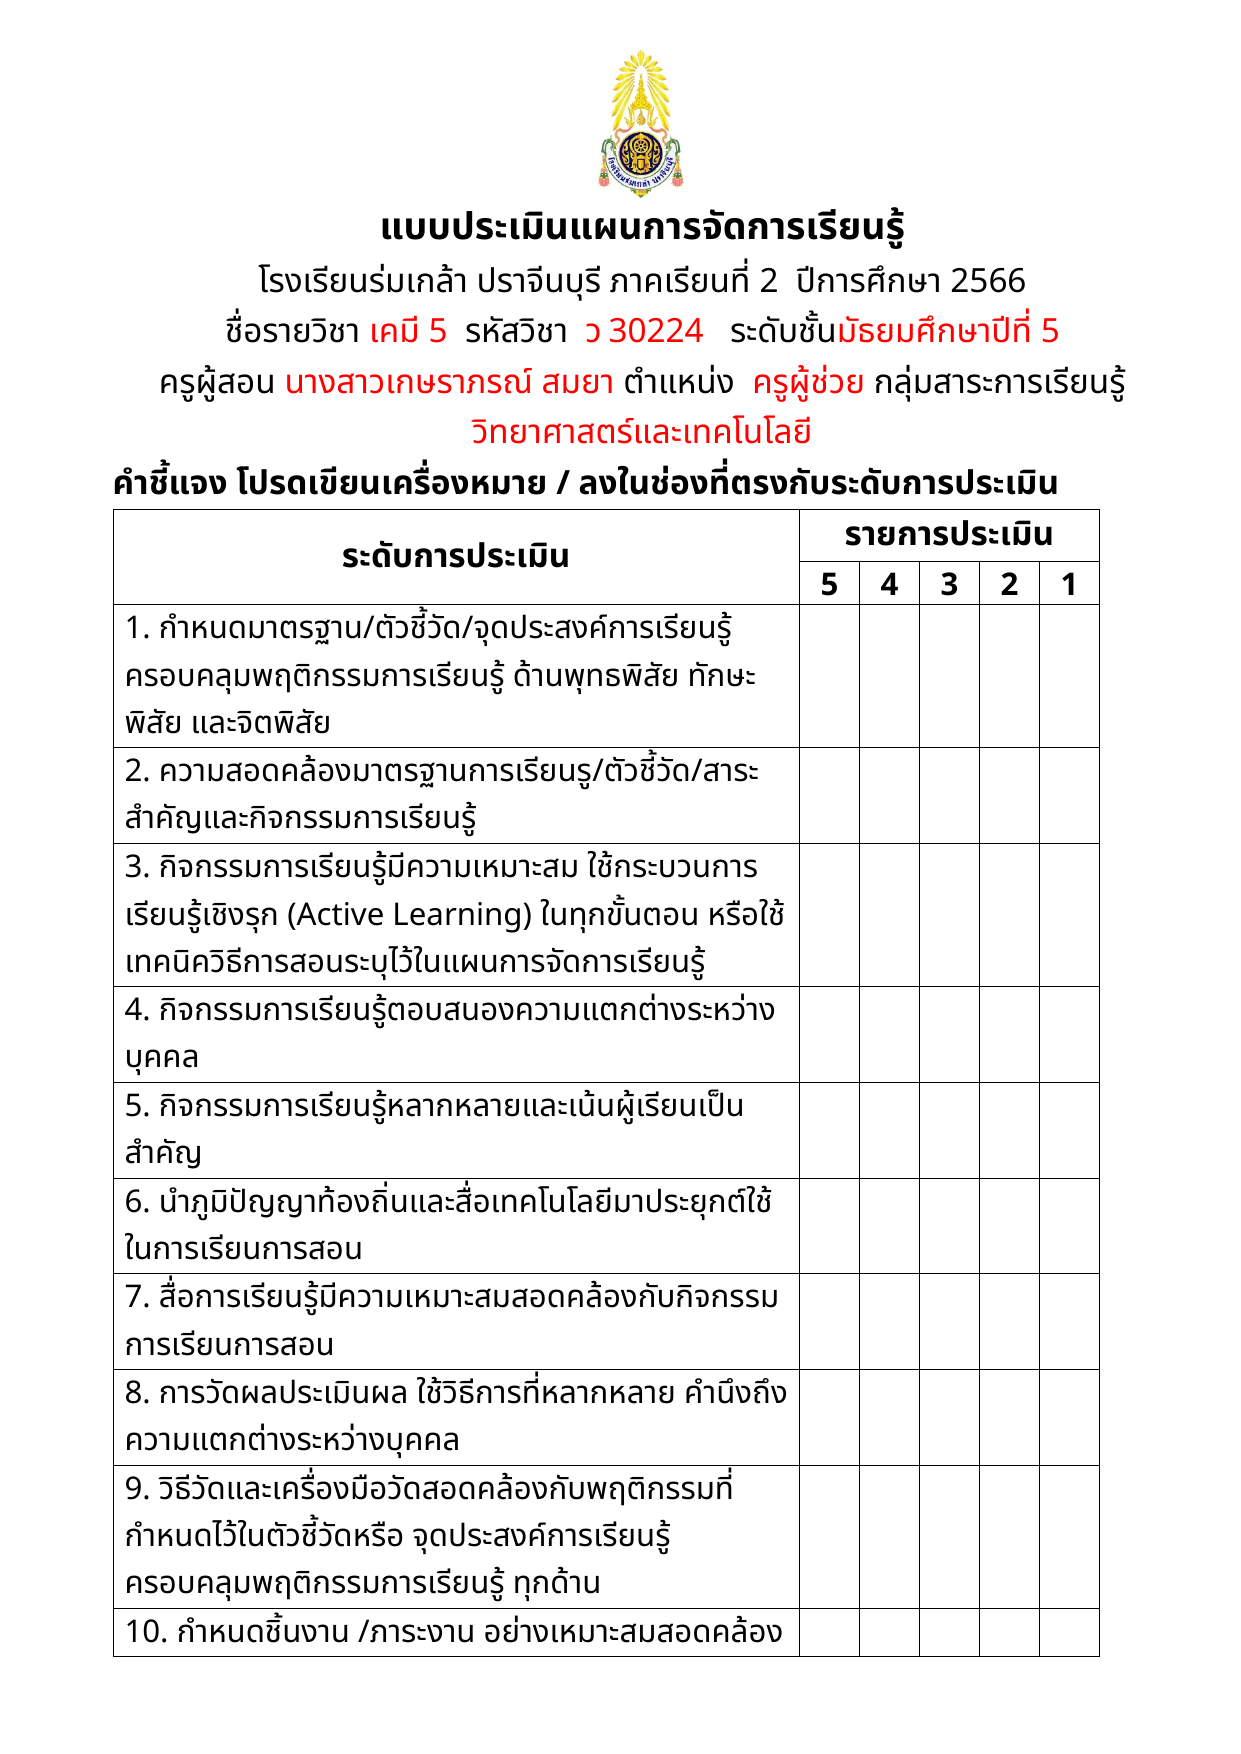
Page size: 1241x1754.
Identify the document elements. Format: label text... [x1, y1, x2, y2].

table_cell [860, 987, 919, 1082]
table_cell [800, 1370, 859, 1465]
table_cell [1040, 1370, 1099, 1465]
table_cell [1040, 1609, 1099, 1656]
table_cell [920, 987, 979, 1082]
table_cell 7. สื่อการเรียนรู้มีความเหมาะสมสอดคล้องกับกิจกรรมการเรียนการสอน [114, 1274, 799, 1369]
text แบบประเมินแผนการจัดการเรียนรู้ [112, 200, 1172, 256]
table_cell 5 [800, 562, 859, 604]
table_cell [1040, 605, 1099, 747]
table_cell [980, 1609, 1039, 1656]
text โรงเรียนร่มเกล้า ปราจีนบุรี ภาคเรียนที่ 2 ปีการศึกษา 2566 [112, 256, 1172, 307]
table_cell [1040, 748, 1099, 843]
table_cell [1040, 1274, 1099, 1369]
table_cell [980, 605, 1039, 747]
table_cell [980, 1274, 1039, 1369]
table_cell 2. ความสอดคล้องมาตรฐานการเรียนรู/ตัวชี้วัด/สาระสำคัญและกิจกรรมการเรียนรู้ [114, 748, 799, 843]
table_cell [980, 1083, 1039, 1178]
table_cell [860, 1083, 919, 1178]
table_cell 4. กิจกรรมการเรียนรู้ตอบสนองความแตกต่างระหว่างบุคคล [114, 987, 799, 1082]
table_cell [114, 1609, 799, 1656]
table_cell 1 [1040, 562, 1099, 604]
table_cell [920, 605, 979, 747]
table_cell [800, 1466, 859, 1608]
table_cell 3 [920, 562, 979, 604]
table_cell 5. กิจกรรมการเรียนรู้หลากหลายและเน้นผู้เรียนเป็นสำคัญ [114, 1083, 799, 1178]
text คำชี้แจง โปรดเขียนเครื่องหมาย / ลงในช่องที่ตรงกับระดับการประเมิน [112, 458, 1172, 509]
table_cell [980, 987, 1039, 1082]
table_cell [920, 1083, 979, 1178]
table_cell [1040, 1466, 1099, 1608]
table_cell [980, 844, 1039, 986]
table_cell [860, 1466, 919, 1608]
table_cell [800, 1274, 859, 1369]
table_cell [920, 844, 979, 986]
table_header ระดับการประเมิน [114, 510, 799, 604]
table_cell 6. นำภูมิปัญญาท้องถิ่นและสื่อเทคโนโลยีมาประยุกต์ใช้ในการเรียนการสอน [114, 1179, 799, 1273]
table_cell [980, 1179, 1039, 1273]
text ชื่อรายวิชา เคมี 5 รหัสวิชา ว30224 ระดับชั้นมัธยมศึกษาปีที่ 5 [112, 307, 1172, 358]
table_cell 2 [980, 562, 1039, 604]
table_cell [860, 1274, 919, 1369]
table_cell 9. วิธีวัดและเครื่องมือวัดสอดคล้องกับพฤติกรรมที่กำหนดไว้ในตัวชี้วัดหรือ จุดประสงค์การเรียนรู้ ครอบคลุมพฤติกรรมการเรียนรู้ ทุกด้าน [114, 1466, 799, 1608]
table_cell [800, 987, 859, 1082]
table_header รายการประเมิน [800, 510, 1099, 561]
table_cell [800, 1179, 859, 1273]
table_cell [920, 1466, 979, 1608]
table_cell [920, 748, 979, 843]
table_cell [920, 1179, 979, 1273]
table_cell [1040, 987, 1099, 1082]
table_cell [980, 1370, 1039, 1465]
table_cell [800, 1609, 859, 1656]
table_cell [1040, 1179, 1099, 1273]
table_cell [860, 1370, 919, 1465]
table_cell [800, 748, 859, 843]
table_cell 8. การวัดผลประเมินผล ใช้วิธีการที่หลากหลาย คำนึงถึงความแตกต่างระหว่างบุคคล [114, 1370, 799, 1465]
table_cell [980, 748, 1039, 843]
table_cell [800, 1083, 859, 1178]
table_cell [920, 1609, 979, 1656]
table_cell 4 [860, 562, 919, 604]
table_cell [800, 844, 859, 986]
table_cell [980, 1466, 1039, 1608]
table_cell [860, 748, 919, 843]
table_cell [920, 1370, 979, 1465]
picture [564, 44, 720, 200]
table_cell [1040, 844, 1099, 986]
table_cell [860, 605, 919, 747]
table_cell [800, 605, 859, 747]
table_cell 3. กิจกรรมการเรียนรู้มีความเหมาะสม ใช้กระบวนการเรียนรู้เชิงรุก (Active Learning) ในทุกขั้นตอน หรือใช้เทคนิควิธีการสอนระบุไว้ในแผนการจัดการเรียนรู้ [114, 844, 799, 986]
table_cell [1040, 1083, 1099, 1178]
table_cell [860, 1179, 919, 1273]
table_cell 1. กำหนดมาตรฐาน/ตัวชี้วัด/จุดประสงค์การเรียนรู้ครอบคลุมพฤติกรรมการเรียนรู้ ด้านพุทธพิสัย ทักษะพิสัย และจิตพิสัย [114, 605, 799, 747]
text ครูผู้สอน นางสาวเกษราภรณ์ สมยา ตำแหน่ง ครูผู้ช่วย กลุ่มสาระการเรียนรู้วิทยาศาสตร์และเทคโนโลยี [112, 358, 1172, 458]
table_cell [860, 844, 919, 986]
table_cell [860, 1609, 919, 1656]
table_cell [920, 1274, 979, 1369]
